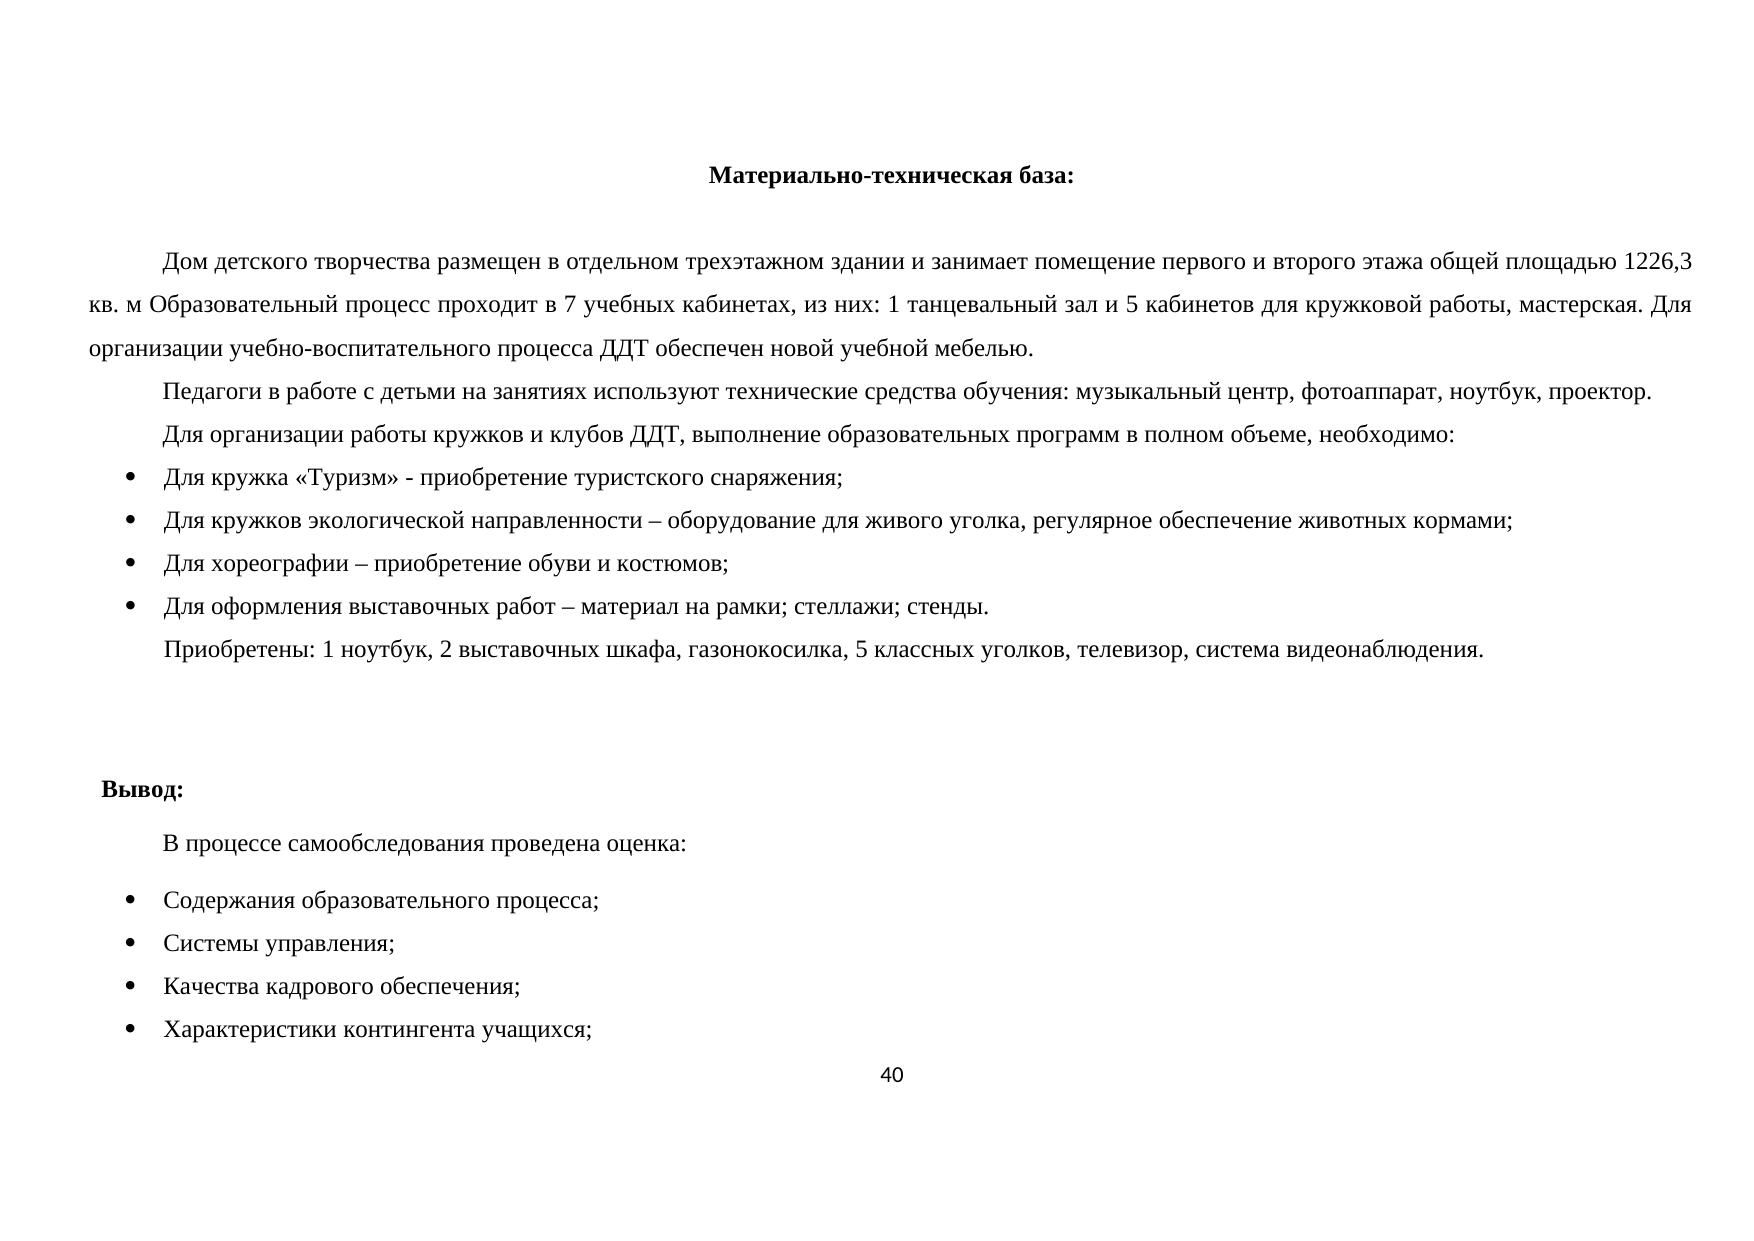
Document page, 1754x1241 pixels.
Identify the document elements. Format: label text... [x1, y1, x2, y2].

text Педагоги в работе с детьми на занятиях используют технические средства обучения: музыкальный центр, фотоаппарат, ноутбук, проектор. [89, 376, 1695, 404]
text Приобретены: 1 ноутбук, 2 выставочных шкафа, газонокосилка, 5 классных уголков, телевизор, система видеонаблюдения. [89, 634, 1695, 663]
list Характеристики контингента учащихся; [126, 1014, 1695, 1043]
text Материально-техническая база: [89, 160, 1695, 189]
list Для оформления выставочных работ – материал на рамки; стеллажи; стенды. [126, 591, 1695, 620]
list Для кружка «Туризм» - приобретение туристского снаряжения; [126, 462, 1695, 491]
list Содержания образовательного процесса; [126, 885, 1695, 914]
list Для хореографии – приобретение обуви и костюмов; [126, 548, 1695, 577]
list Качества кадрового обеспечения; [126, 971, 1695, 1000]
list Для кружков экологической направленности – оборудование для живого уголка, регулярное обеспечение животных кормами; [126, 505, 1695, 534]
list В процессе самообследования проведена оценка: [89, 828, 1695, 856]
text Вывод: [89, 774, 1695, 803]
list Системы управления; [126, 928, 1695, 957]
text Дом детского творчества размещен в отдельном трехэтажном здании и занимает помещение первого и второго этажа общей площадью 1226,3 кв. м Образовательный процесс проходит в 7 учебных кабинетах, из них: 1 танцевальный зал и 5 кабинетов для кружковой работы, мастерская. Для организации учебно-воспитательного процесса ДДТ обеспечен новой учебной мебелью. [89, 246, 1695, 361]
text Для организации работы кружков и клубов ДДТ, выполнение образовательных программ в полном объеме, необходимо: [89, 419, 1695, 448]
